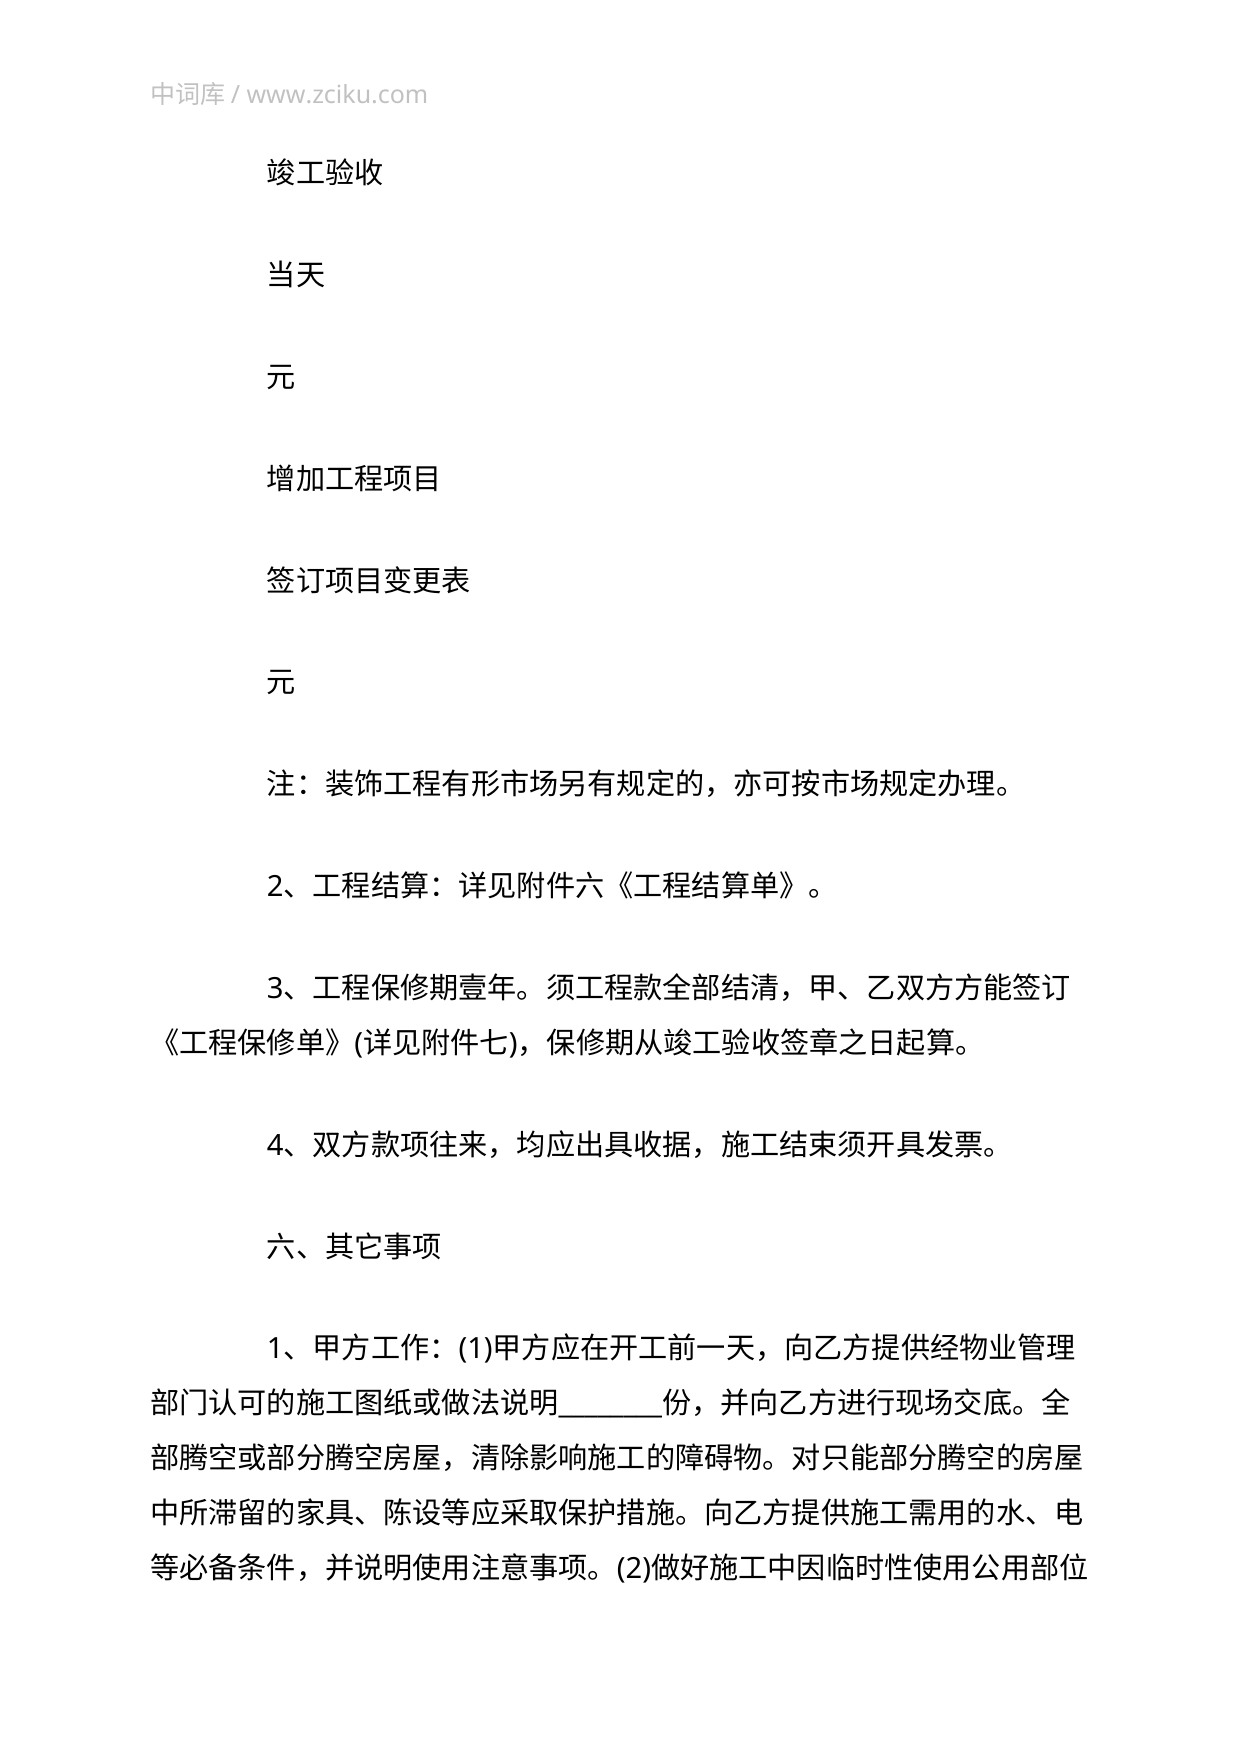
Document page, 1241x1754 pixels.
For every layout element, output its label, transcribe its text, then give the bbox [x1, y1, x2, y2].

text 元 [150, 659, 1090, 701]
text 增加工程项目 [150, 455, 1090, 498]
text 当天 [150, 252, 1090, 294]
text 2、工程结算：详见附件六《工程结算单》。 [150, 862, 1090, 905]
text 六、其它事项 [150, 1223, 1090, 1266]
text 3、工程保修期壹年。须工程款全部结清，甲、乙双方方能签订《工程保修单》(详见附件七)，保修期从竣工验收签章之日起算。 [150, 964, 1090, 1062]
text 注：装饰工程有形市场另有规定的，亦可按市场规定办理。 [150, 761, 1090, 803]
text 签订项目变更表 [150, 557, 1090, 599]
text 4、双方款项往来，均应出具收据，施工结束须开具发票。 [150, 1121, 1090, 1164]
text 竣工验收 [150, 150, 1090, 192]
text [150, 1325, 1090, 1587]
text 元 [150, 353, 1090, 396]
